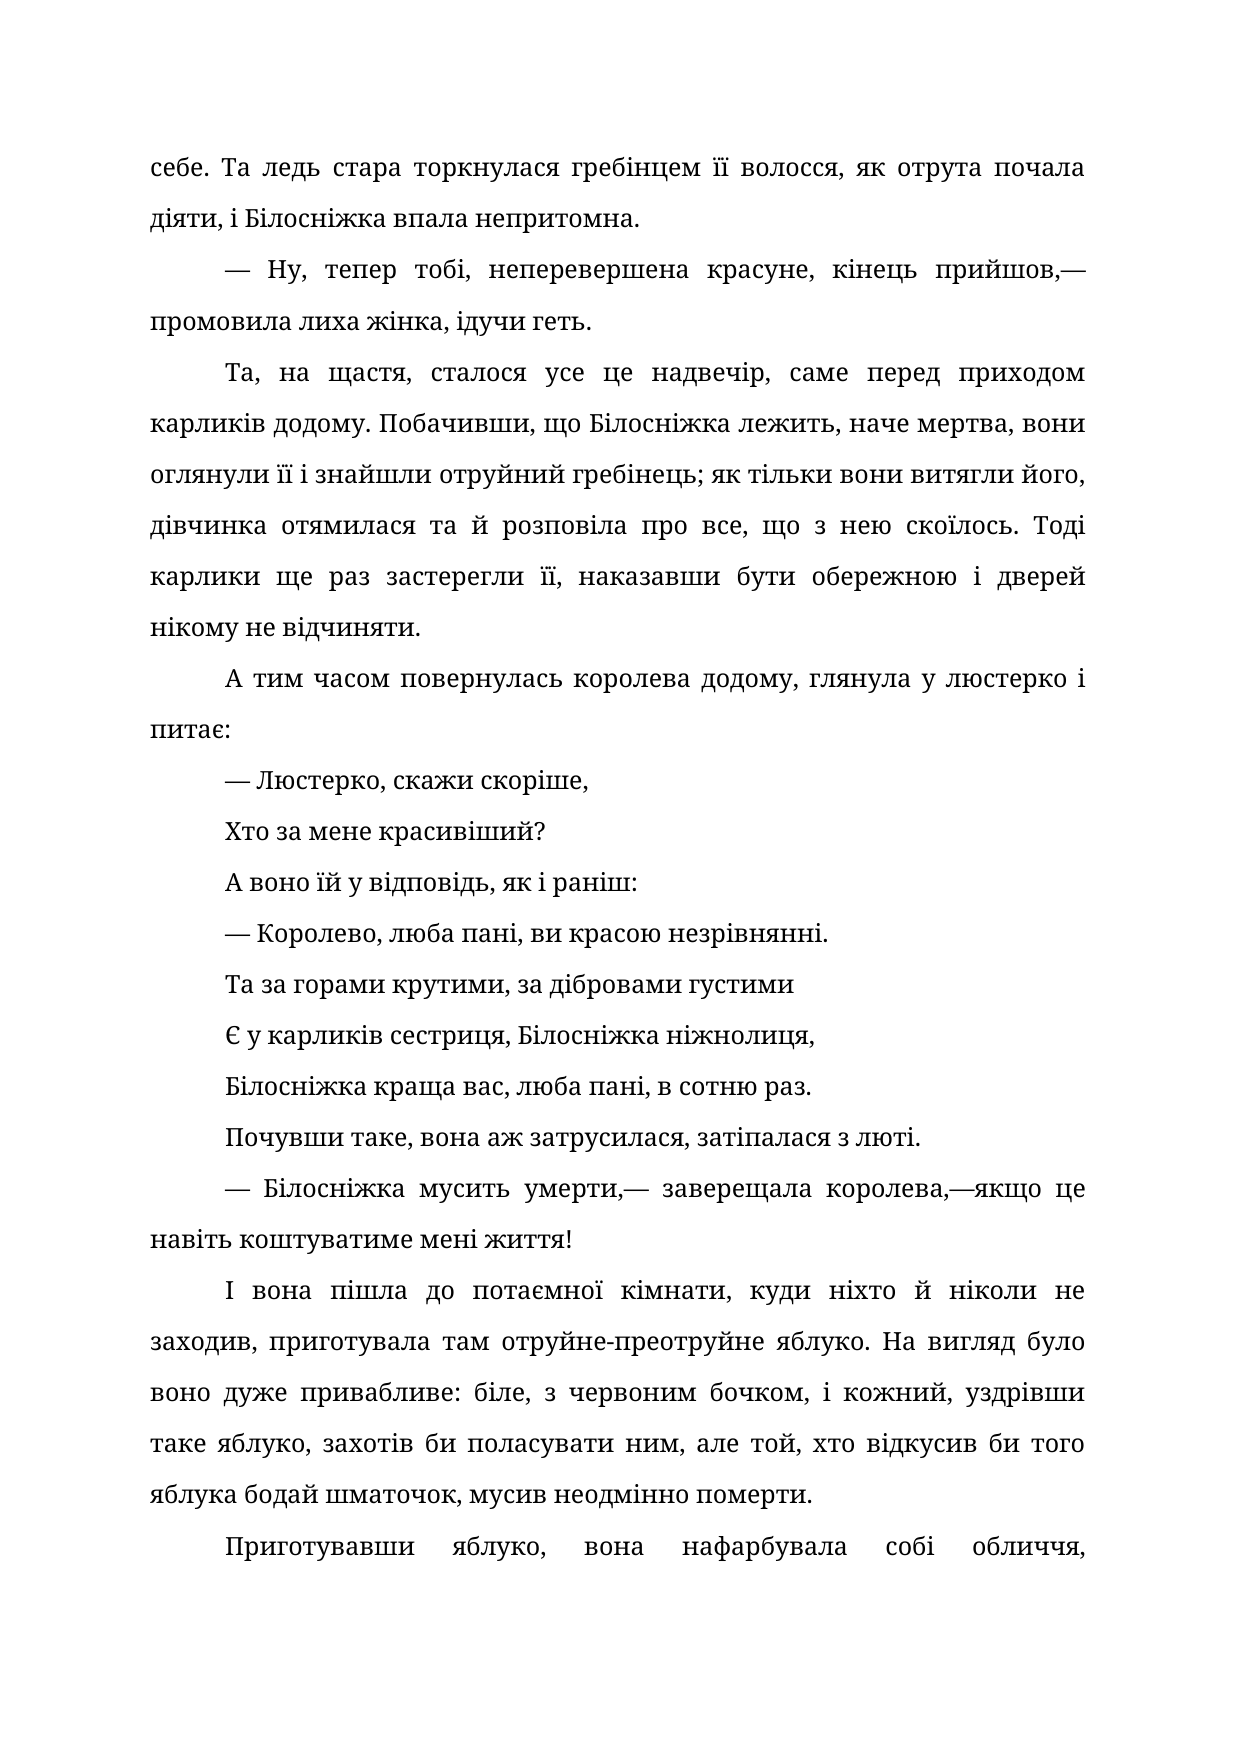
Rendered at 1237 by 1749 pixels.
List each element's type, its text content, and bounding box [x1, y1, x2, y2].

text — Люстерко, скажи скоріше, [150, 762, 1086, 797]
text Почувши таке, вона аж затрусилася, затіпалася з люті. [150, 1120, 1086, 1154]
text Хто за мене красивіший? [150, 813, 1086, 848]
text — Білосніжка мусить умерти,— заверещала королева,—якщо це навіть коштуватиме мені життя! [150, 1171, 1086, 1256]
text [150, 1528, 1086, 1562]
text — Ну, тепер тобі, неперевершена красуне, кінець прийшов,—промовила лиха жінка, ідучи геть. [150, 252, 1086, 337]
text Є у карликів сестриця, Білосніжка ніжнолиця, [150, 1018, 1086, 1052]
text А тим часом повернулась королева додому, глянула у люстерко і питає: [150, 660, 1086, 746]
text Та за горами крутими, за дібровами густими [150, 967, 1086, 1001]
text А воно їй у відповідь, як і раніш: [150, 864, 1086, 899]
text Та, на щастя, сталося усе це надвечір, саме перед приходом карликів додому. Побачивши, що Білосніжка лежить, наче мертва, вони оглянули її і знайшли отруйний гребінець; як тільки вони витягли його, дівчинка отямилася та й розповіла про все, що з нею скоїлось. Тоді карлики ще раз застерегли її, наказавши бути обережною і дверей нікому не відчиняти. [150, 354, 1086, 643]
text І вона пішла до потаємної кімнати, куди ніхто й ніколи не заходив, приготувала там отруйне-преотруйне яблуко. На вигляд було воно дуже привабливе: біле, з червоним бочком, і кожний, уздрівши таке яблуко, захотів би поласувати ним, але той, хто відкусив би того яблука бодай шматочок, мусив неодмінно померти. [150, 1273, 1086, 1511]
text Білосніжка краща вас, люба пані, в сотню раз. [150, 1069, 1086, 1103]
text — Королево, люба пані, ви красою незрівнянні. [150, 916, 1086, 950]
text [150, 150, 1086, 235]
